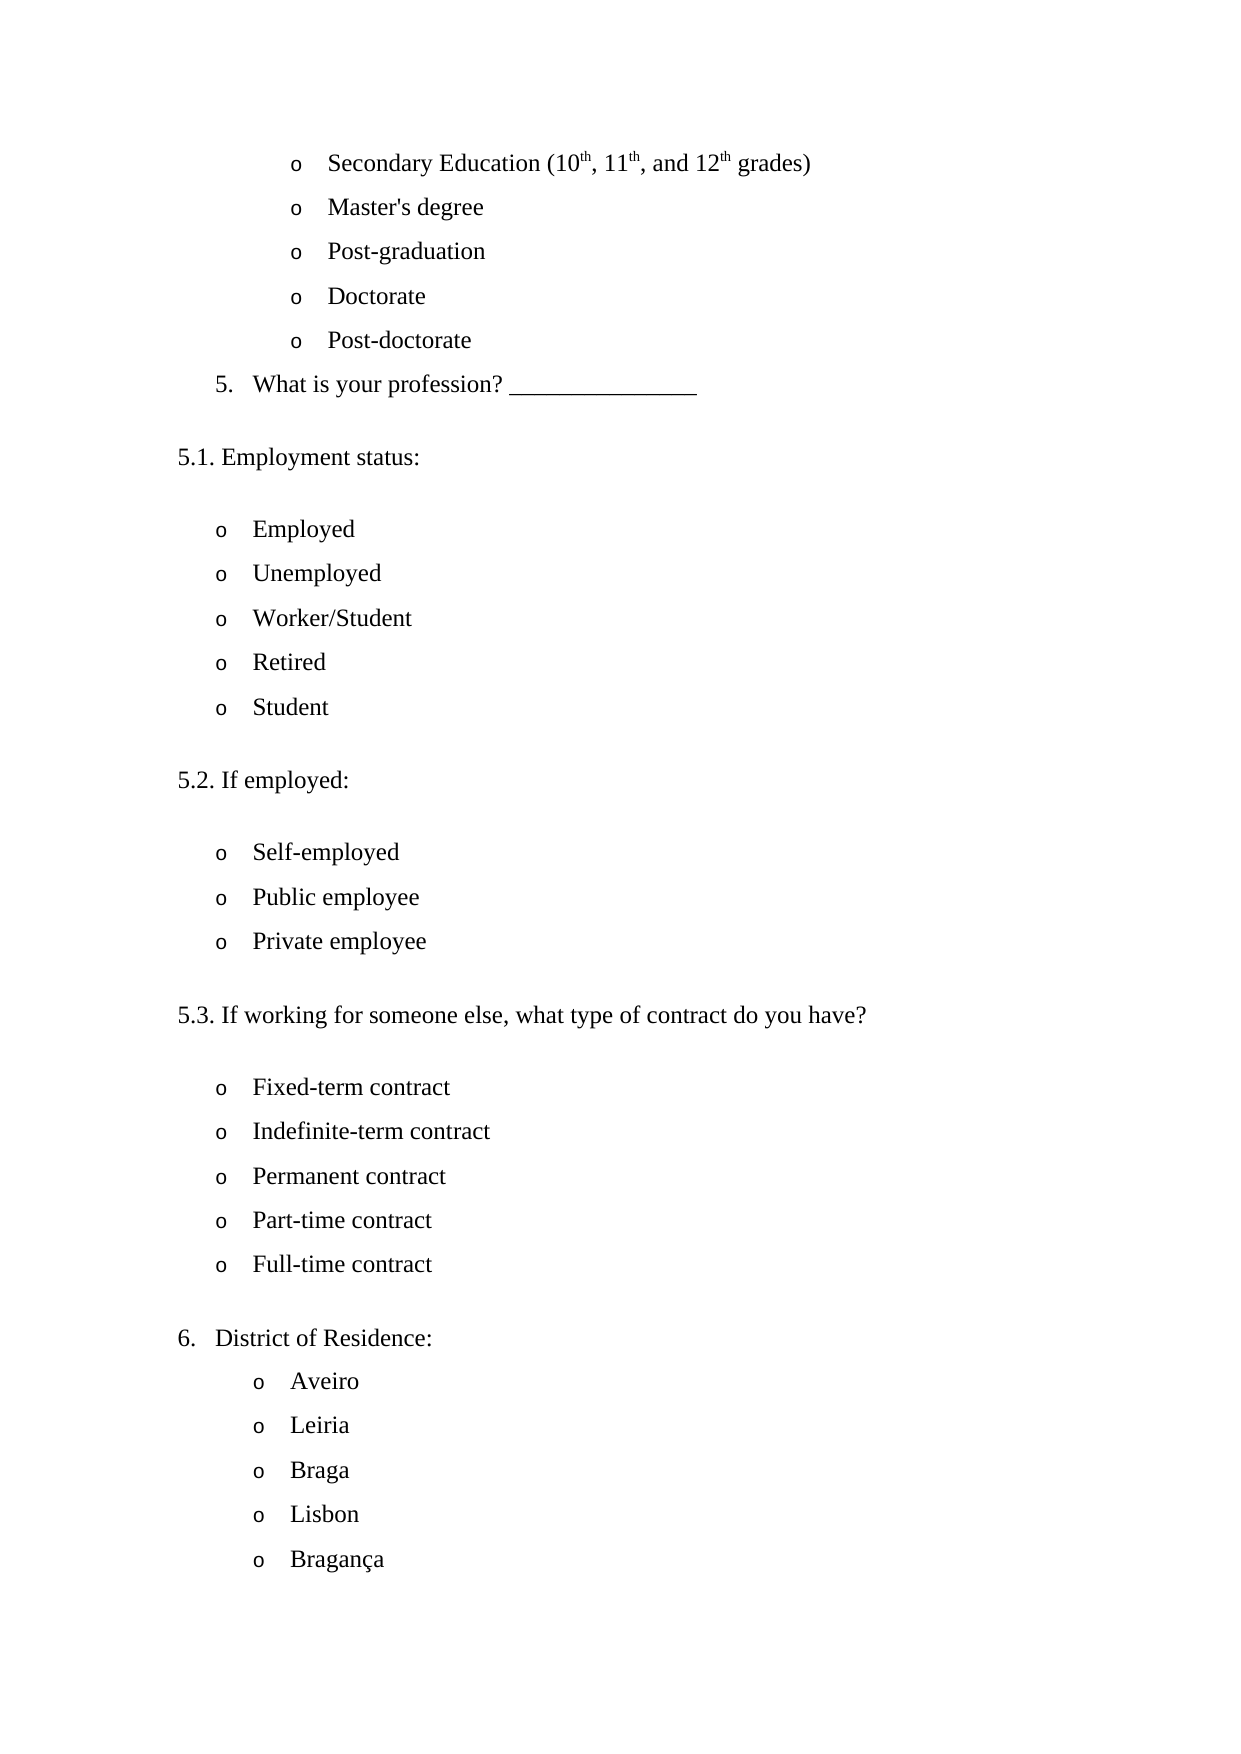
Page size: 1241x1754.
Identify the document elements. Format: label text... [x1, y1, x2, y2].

list Private employee [215, 926, 1063, 956]
text 5.2. If employed: [177, 765, 1063, 794]
list Bragança [252, 1544, 1063, 1573]
list Lisbon [252, 1499, 1063, 1529]
list Retired [215, 647, 1063, 677]
text 5.3. If working for someone else, what type of contract do you have? [177, 1000, 1063, 1028]
list What is your profession? _______________ [215, 369, 1063, 398]
list Part-time contract [215, 1205, 1063, 1235]
list Indefinite-term contract [215, 1116, 1063, 1146]
list Employed [215, 514, 1063, 544]
list Student [215, 692, 1063, 721]
list Unemployed [215, 558, 1063, 588]
text 5.1. Employment status: [177, 442, 1063, 471]
list Public employee [215, 882, 1063, 911]
list District of Residence: [177, 1323, 1063, 1352]
list Leiria [252, 1411, 1063, 1440]
list Post-doctorate [290, 325, 1063, 355]
list Aveiro [252, 1366, 1063, 1396]
list Secondary Education (10th, 11th, and 12th grades) [290, 148, 1063, 177]
list Master's degree [290, 192, 1063, 222]
list Worker/Student [215, 603, 1063, 632]
list Braga [252, 1455, 1063, 1484]
list Post-graduation [290, 236, 1063, 266]
list Permanent contract [215, 1161, 1063, 1190]
list Full-time contract [215, 1249, 1063, 1279]
list Doctorate [290, 281, 1063, 310]
list Fixed-term contract [215, 1072, 1063, 1102]
list Self-employed [215, 837, 1063, 867]
